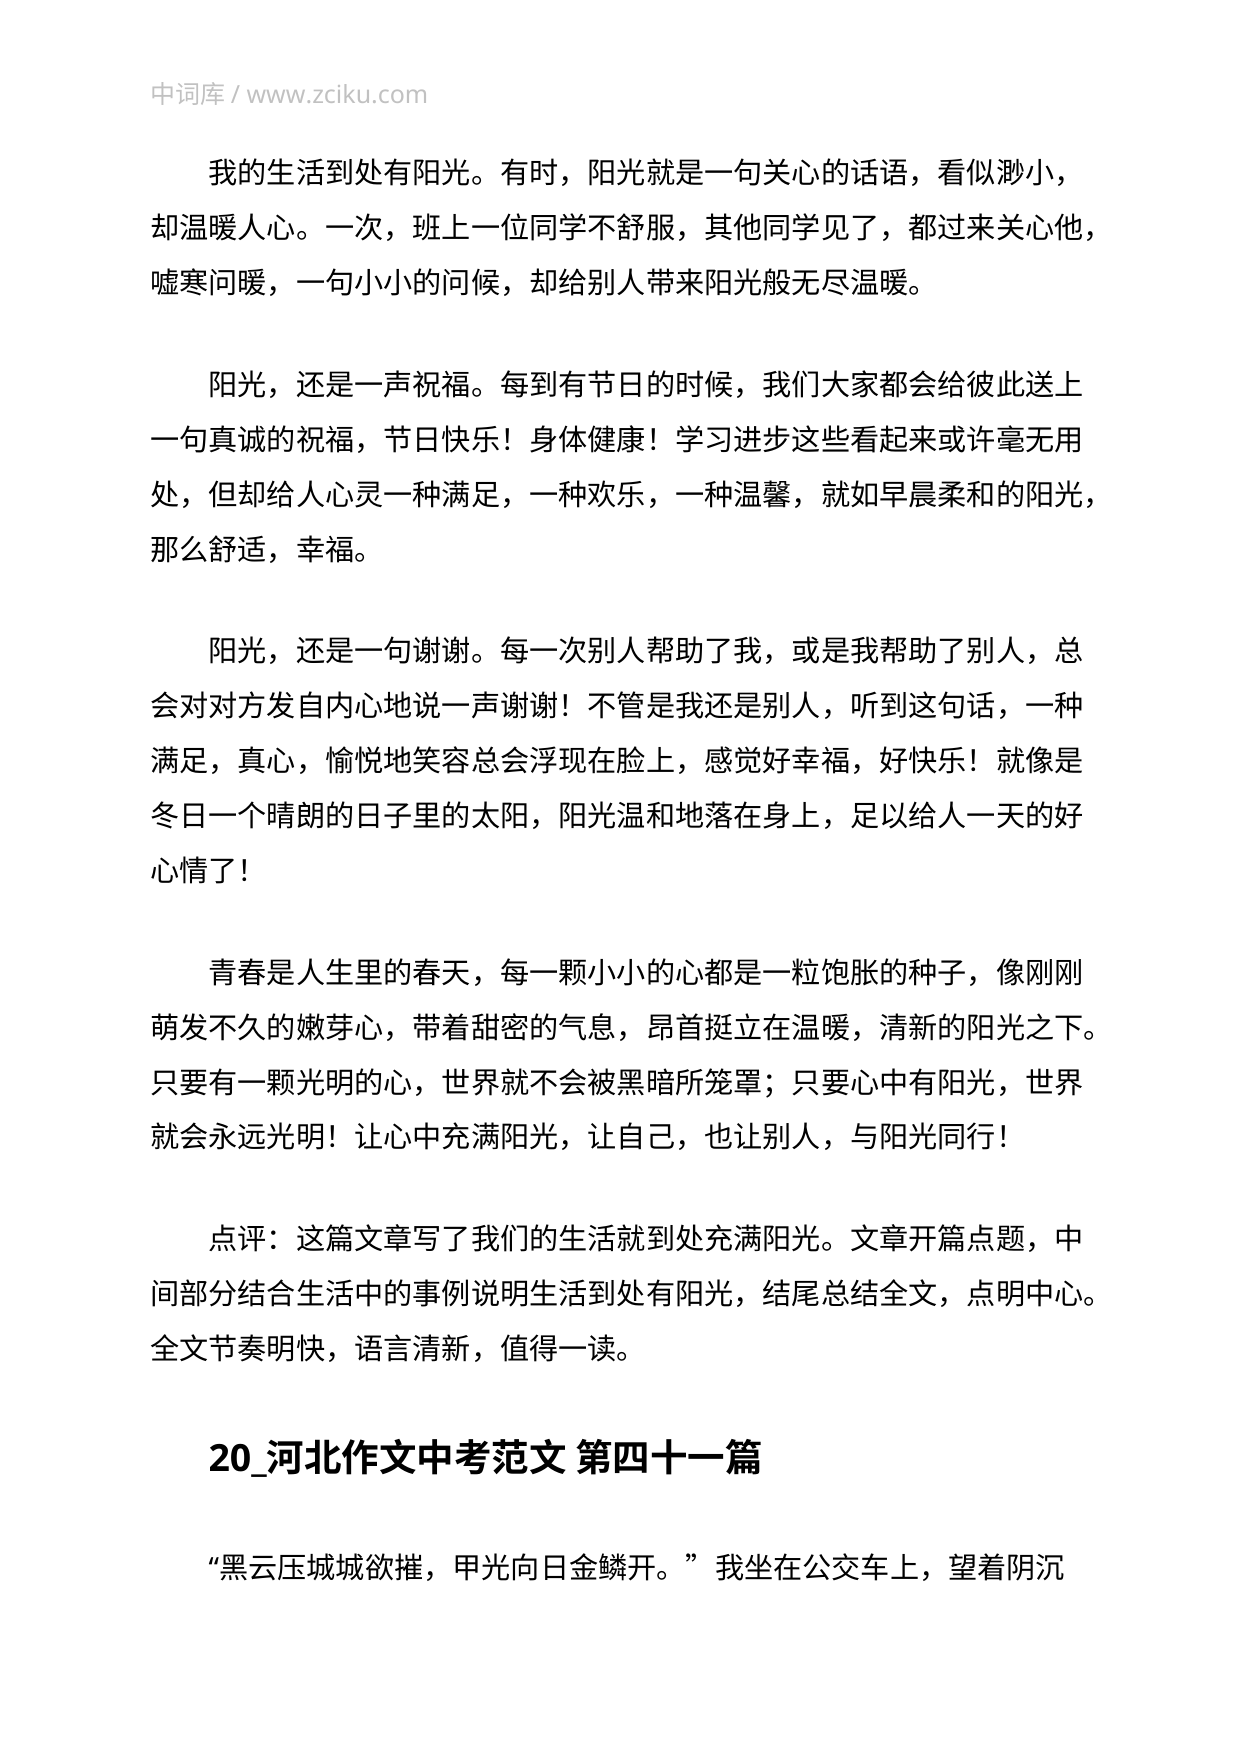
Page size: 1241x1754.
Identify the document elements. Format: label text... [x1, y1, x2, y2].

text 点评：这篇文章写了我们的生活就到处充满阳光。文章开篇点题，中间部分结合生活中的事例说明生活到处有阳光，结尾总结全文，点明中心。全文节奏明快，语言清新，值得一读。 [150, 1216, 1090, 1368]
text 我的生活到处有阳光。有时，阳光就是一句关心的话语，看似渺小，却温暖人心。一次，班上一位同学不舒服，其他同学见了，都过来关心他，嘘寒问暖，一句小小的问候，却给别人带来阳光般无尽温暖。 [150, 150, 1090, 302]
text 青春是人生里的春天，每一颗小小的心都是一粒饱胀的种子，像刚刚萌发不久的嫩芽心，带着甜密的气息，昂首挺立在温暖，清新的阳光之下。只要有一颗光明的心，世界就不会被黑暗所笼罩；只要心中有阳光，世界就会永远光明！让心中充满阳光，让自己，也让别人，与阳光同行！ [150, 949, 1090, 1156]
text 阳光，还是一句谢谢。每一次别人帮助了我，或是我帮助了别人，总会对对方发自内心地说一声谢谢！不管是我还是别人，听到这句话，一种满足，真心，愉悦地笑容总会浮现在脸上，感觉好幸福，好快乐！就像是冬日一个晴朗的日子里的太阳，阳光温和地落在身上，足以给人一天的好心情了！ [150, 628, 1090, 890]
text 20_河北作文中考范文 第四十一篇 [150, 1427, 1090, 1482]
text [150, 1545, 1090, 1587]
text 阳光，还是一声祝福。每到有节日的时候，我们大家都会给彼此送上一句真诚的祝福，节日快乐！身体健康！学习进步这些看起来或许毫无用处，但却给人心灵一种满足，一种欢乐，一种温馨，就如早晨柔和的阳光，那么舒适，幸福。 [150, 362, 1090, 568]
